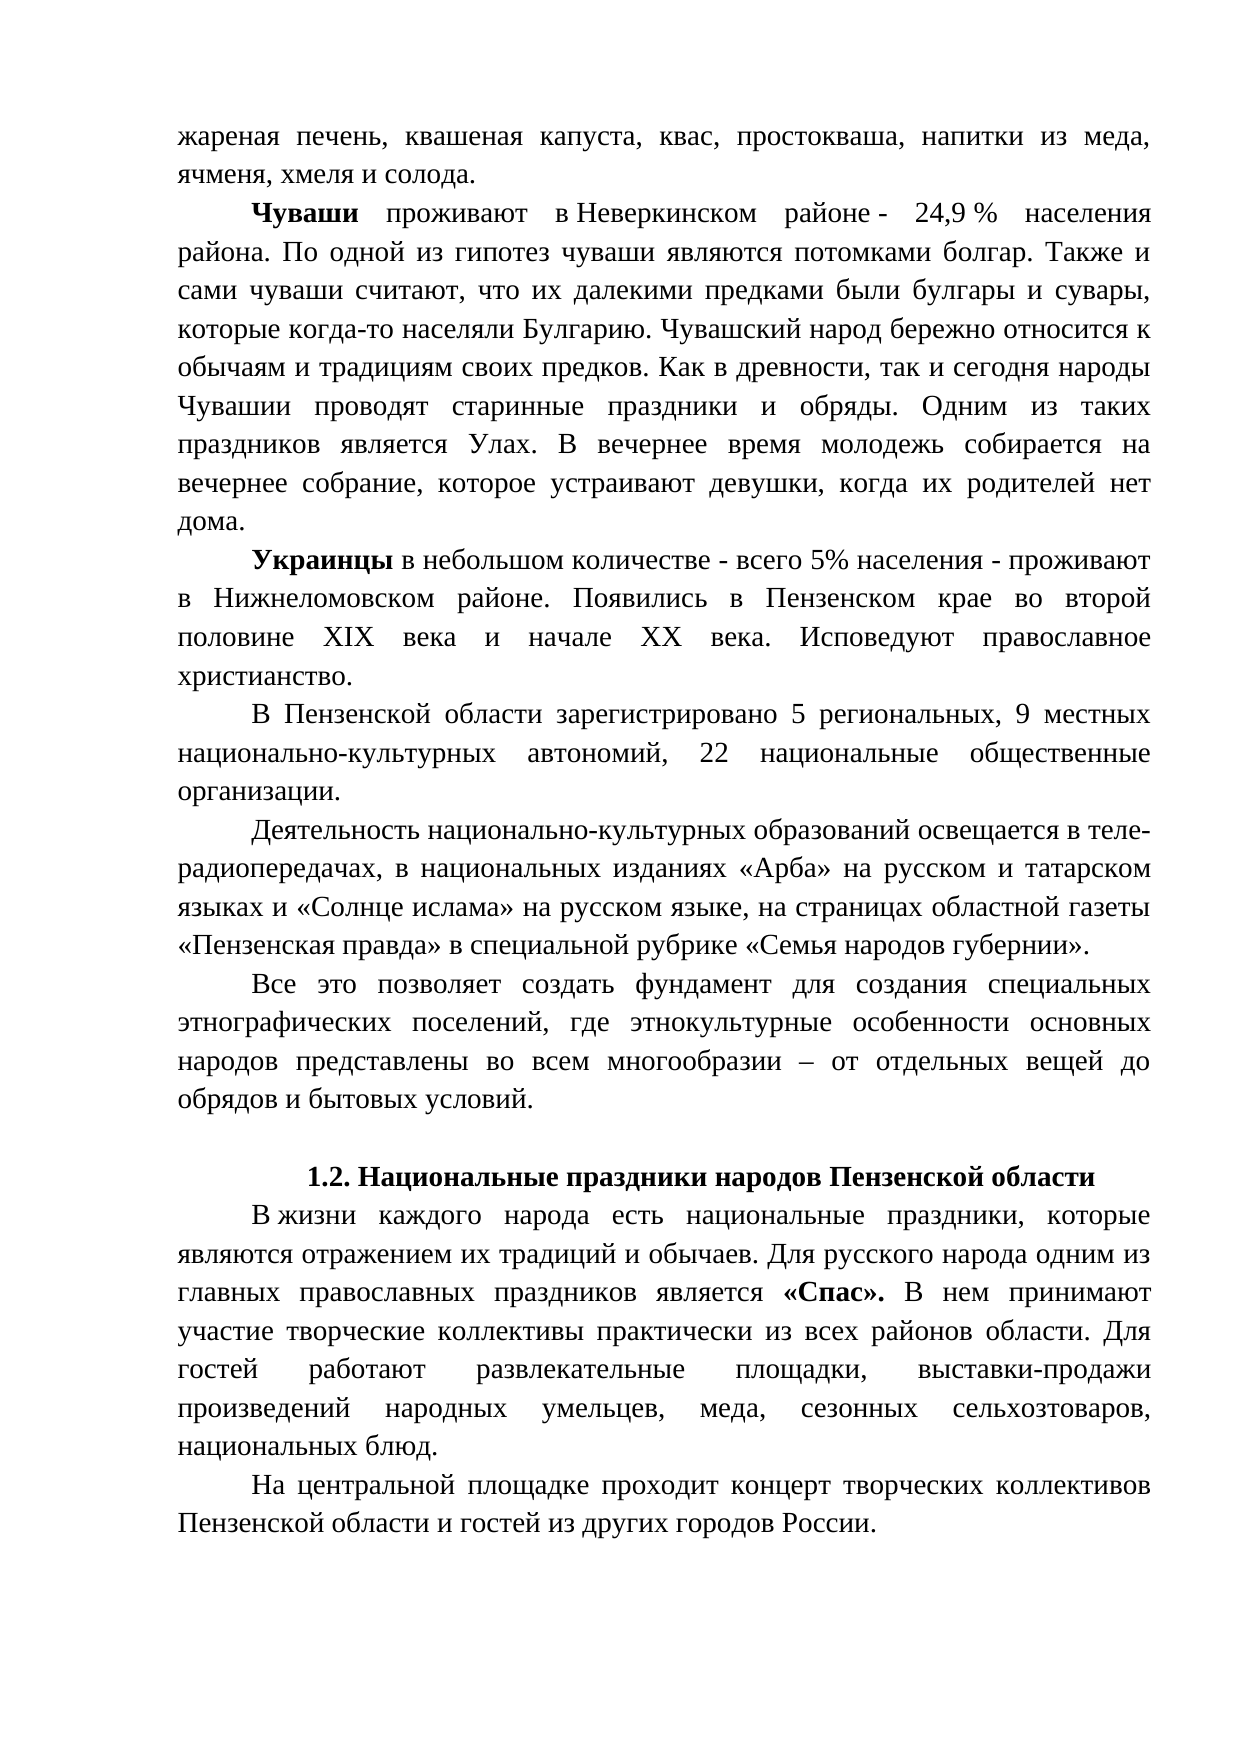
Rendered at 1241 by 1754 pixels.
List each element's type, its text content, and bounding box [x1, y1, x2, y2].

text Все это позволяет создать фундамент для создания специальных этнографических поселений, где этнокультурные особенности основных народов представлены во всем многообразии – от отдельных вещей до обрядов и бытовых условий. [177, 966, 1152, 1115]
text В Пензенской области зарегистрировано 5 региональных, 9 местных национально-культурных автономий, 22 национальные общественные организации. [177, 696, 1152, 807]
text 1.2. Национальные праздники народов Пензенской области [177, 1159, 1152, 1192]
text Чуваши проживают в Неверкинском районе - 24,9 % населения района. По одной из гипотез чуваши являются потомками болгар. Также и сами чуваши считают, что их далекими предками были булгары и сувары, которые когда-то населяли Булгарию. Чувашский народ бережно относится к обычаям и традициям своих предков. Как в древности, так и сегодня народы Чувашии проводят старинные праздники и обряды. Одним из таких праздников является Улах. В вечернее время молодежь собирается на вечернее собрание, которое устраивают девушки, когда их родителей нет дома. [177, 195, 1152, 272]
text В жизни каждого народа есть национальные праздники, которые являются отражением их традиций и обычаев. Для русского народа одним из главных православных праздников является «Спас». В нем принимают участие творческие коллективы практически из всех районов области. Для гостей работают развлекательные площадки, выставки-продажи произведений народных умельцев, меда, сезонных сельхозтоваров, национальных блюд. [177, 1197, 1152, 1462]
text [177, 152, 1152, 190]
text На центральной площадке проходит концерт творческих коллективов Пензенской области и гостей из других городов России. [177, 1467, 1152, 1539]
text Деятельность национально-культурных образований освещается в теле-радиопередачах, в национальных изданиях «Арба» на русском и татарском языках и «Солнце ислама» на русском языке, на страницах областной газеты «Пензенская правда» в специальной рубрике «Семья народов губернии». [177, 812, 1152, 961]
text Украинцы в небольшом количестве - всего 5% населения - проживают в Нижнеломовском районе. Появились в Пензенском крае во второй половине XIX века и начале XX века. Исповедуют православное христианство. [177, 542, 1152, 581]
text Чуваши проживают в Неверкинском районе - 24,9 % населения района. По одной из гипотез чуваши являются потомками болгар. Также и сами чуваши считают, что их далекими предками были булгары и сувары, которые когда-то населяли Булгарию. Чувашский народ бережно относится к обычаям и традициям своих предков. Как в древности, так и сегодня народы Чувашии проводят старинные праздники и обряды. Одним из таких праздников является Улах. В вечернее время молодежь собирается на вечернее собрание, которое устраивают девушки, когда их родителей нет дома. [177, 498, 1152, 537]
text Украинцы в небольшом количестве - всего 5% населения - проживают в Нижнеломовском районе. Появились в Пензенском крае во второй половине XIX века и начале XX века. Исповедуют православное христианство. [177, 614, 1152, 691]
